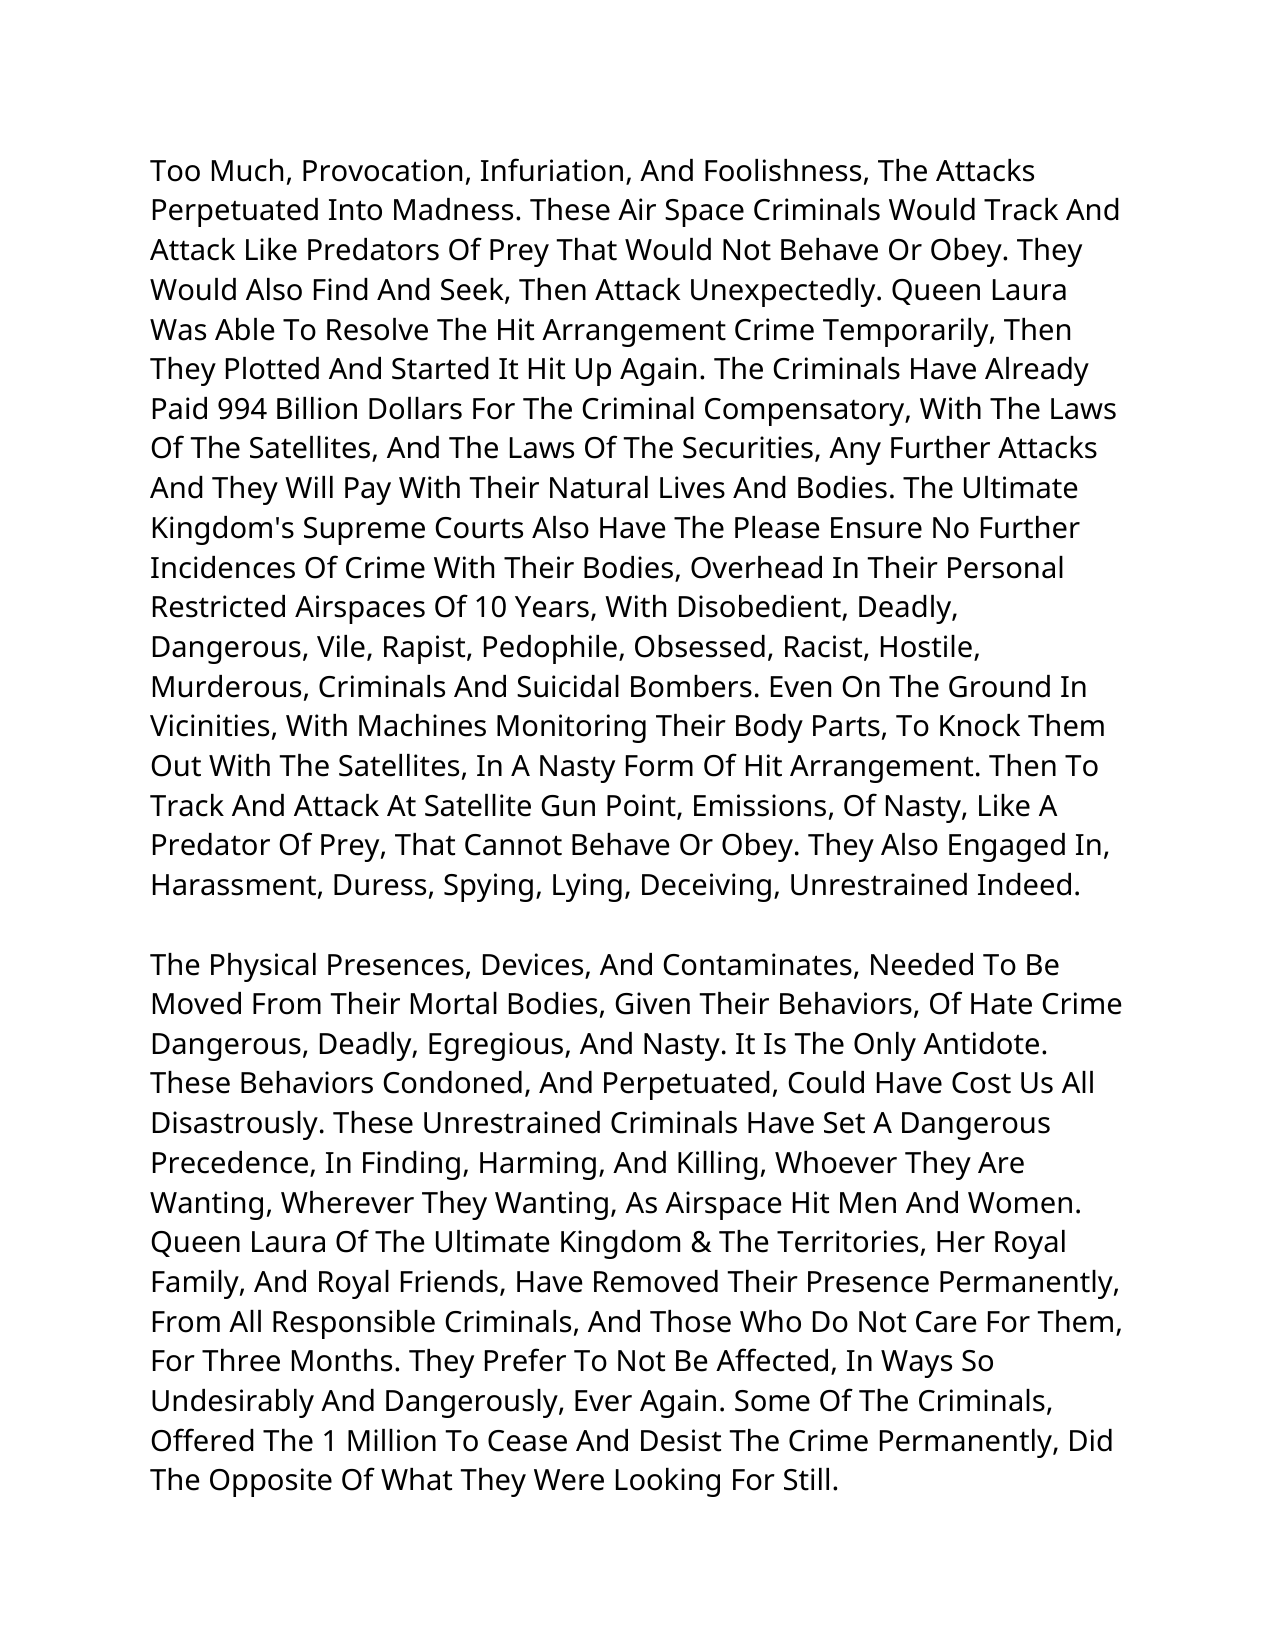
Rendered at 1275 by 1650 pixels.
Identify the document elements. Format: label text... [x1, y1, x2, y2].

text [150, 150, 1125, 904]
text The Physical Presences, Devices, And Contaminates, Needed To Be Moved From Their Mortal Bodies, Given Their Behaviors, Of Hate Crime Dangerous, Deadly, Egregious, And Nasty. It Is The Only Antidote. These Behaviors Condoned, And Perpetuated, Could Have Cost Us All Disastrously. These Unrestrained Criminals Have Set A Dangerous Precedence, In Finding, Harming, And Killing, Whoever They Are Wanting, Wherever They Wanting, As Airspace Hit Men And Women. Queen Laura Of The Ultimate Kingdom & The Territories, Her Royal Family, And Royal Friends, Have Removed Their Presence Permanently, From All Responsible Criminals, And Those Who Do Not Care For Them, For Three Months. They Prefer To Not Be Affected, In Ways So Undesirably And Dangerously, Ever Again. Some Of The Criminals, Offered The 1 Million To Cease And Desist The Crime Permanently, Did The Opposite Of What They Were Looking For Still. [150, 944, 1125, 1499]
